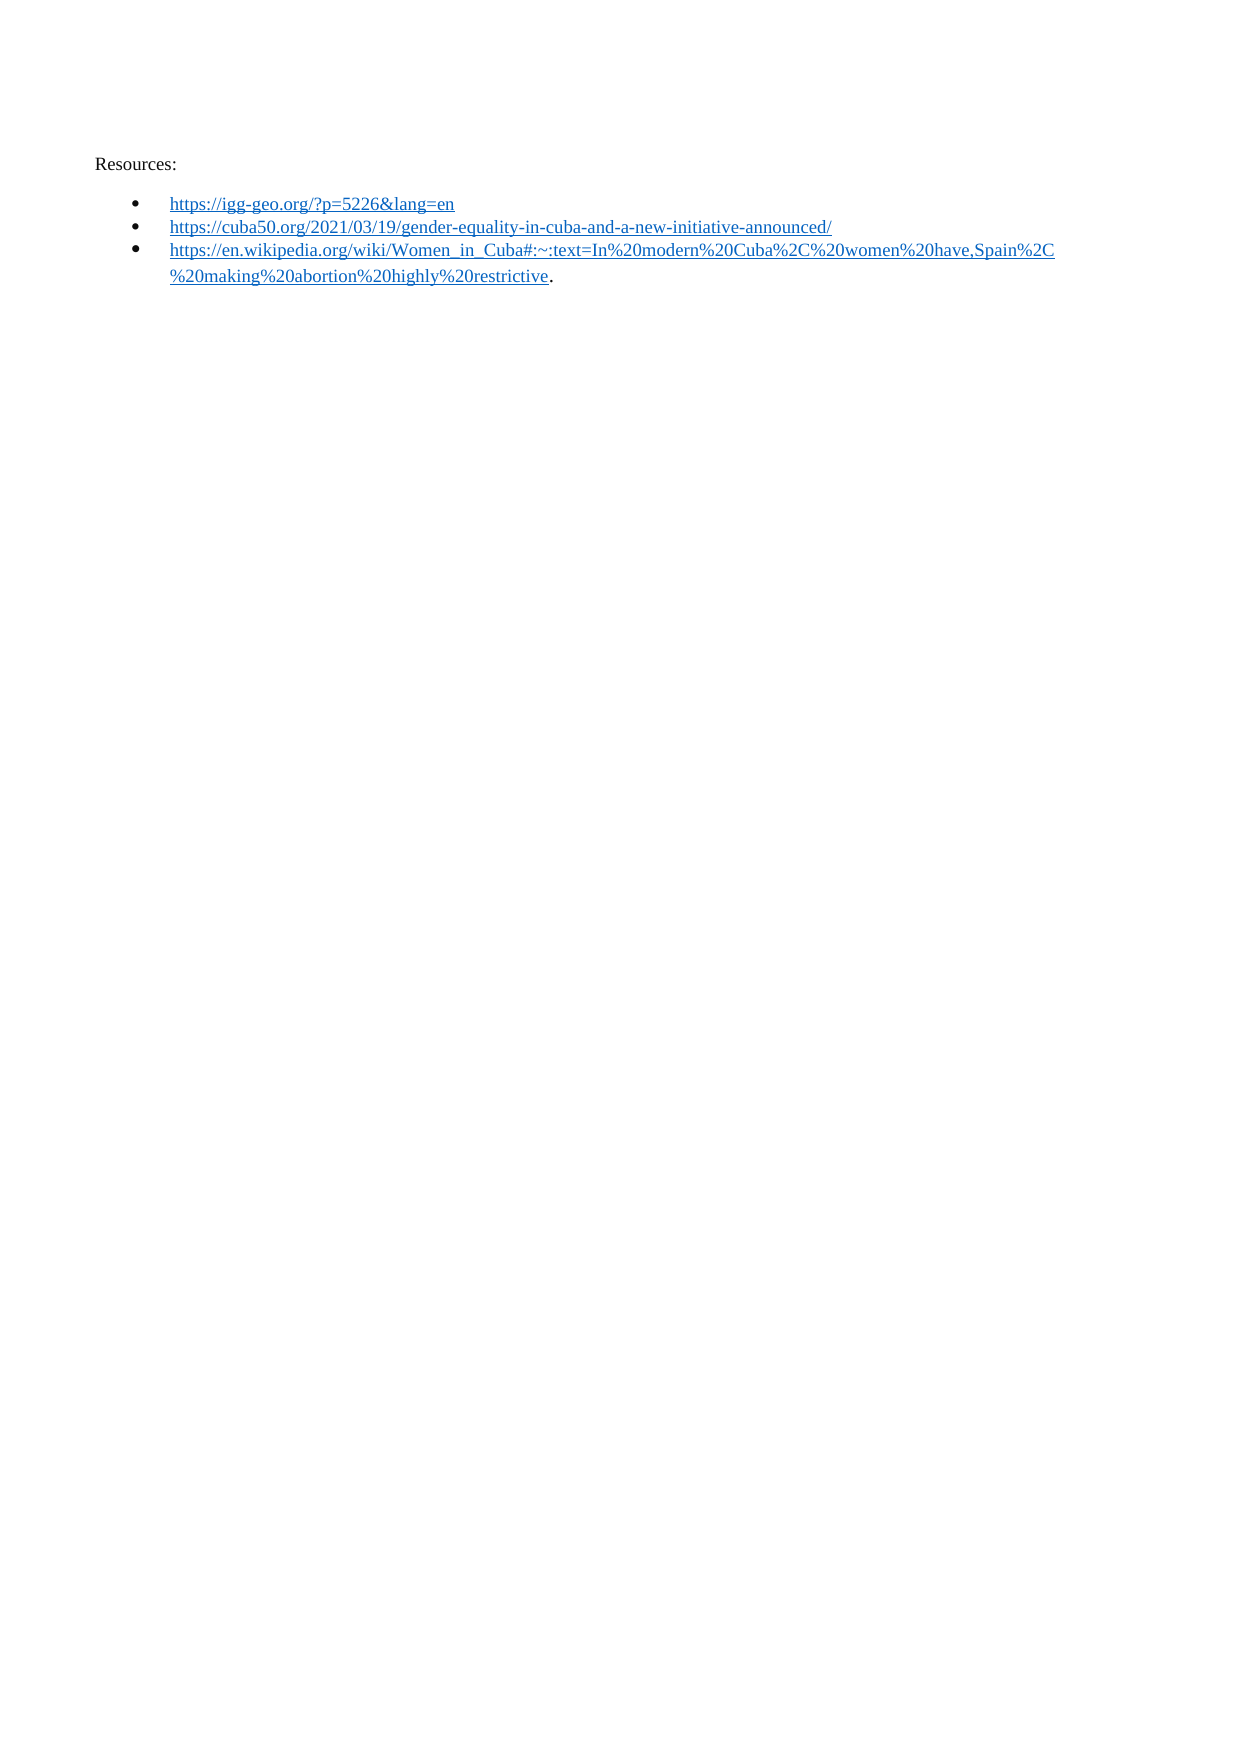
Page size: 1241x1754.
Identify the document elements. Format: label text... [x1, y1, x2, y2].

list https://cuba50.org/2021/03/19/gender-equality-in-cuba-and-a-new-initiative-announced/ [132, 216, 1128, 237]
list https://igg-geo.org/?p=5226&lang=en [132, 193, 1128, 214]
list https://en.wikipedia.org/wiki/Women_in_Cuba#:~:text=In%20modern%20Cuba%2C%20women%20have,Spain%2C%20making%20abortion%20highly%20restrictive. [132, 239, 1128, 287]
text Resources: [94, 153, 1128, 174]
